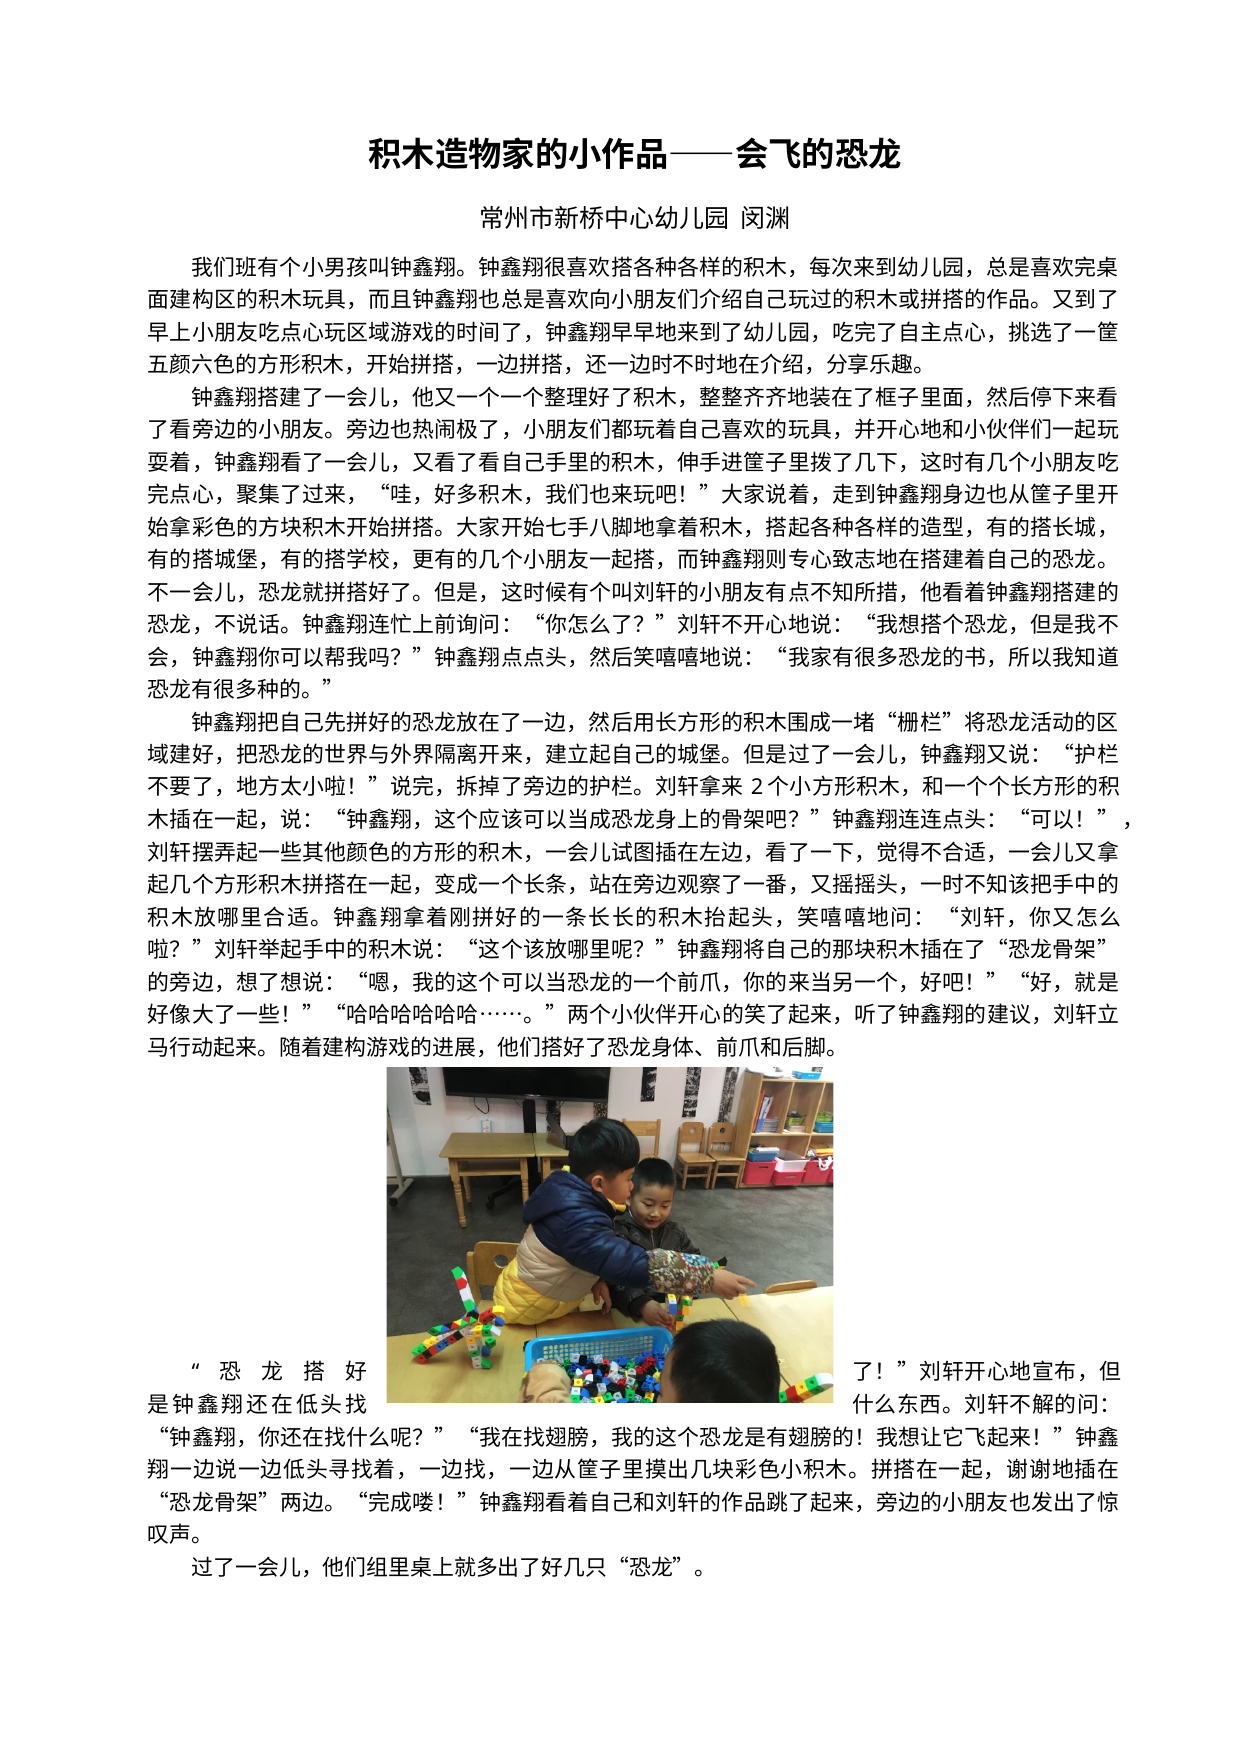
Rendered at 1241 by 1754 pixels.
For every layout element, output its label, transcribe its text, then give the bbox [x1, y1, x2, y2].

text 我们班有个小男孩叫钟鑫翔。钟鑫翔很喜欢搭各种各样的积木，每次来到幼儿园，总是喜欢完桌面建构区的积木玩具，而且钟鑫翔也总是喜欢向小朋友们介绍自己玩过的积木或拼搭的作品。又到了早上小朋友吃点心玩区域游戏的时间了，钟鑫翔早早地来到了幼儿园，吃完了自主点心，挑选了一筐五颜六色的方形积木，开始拼搭，一边拼搭，还一边时不时地在介绍，分享乐趣。 [148, 249, 1122, 379]
text “恐龙搭好了！”刘轩开心地宣布，但是钟鑫翔还在低头找什么东西。刘轩不解的问：“钟鑫翔，你还在找什么呢？”“我在找翅膀，我的这个恐龙是有翅膀的！我想让它飞起来！”钟鑫翔一边说一边低头寻找着，一边找，一边从筐子里摸出几块彩色小积木。拼搭在一起，谢谢地插在“恐龙骨架”两边。“完成喽！”钟鑫翔看着自己和刘轩的作品跳了起来，旁边的小朋友也发出了惊叹声。 [148, 1354, 1122, 1549]
text 积木造物家的小作品——会飞的恐龙 [148, 119, 1122, 184]
text 常州市新桥中心幼儿园 闵渊 [148, 184, 1122, 249]
text 过了一会儿，他们组里桌上就多出了好几只“恐龙”。 [148, 1549, 1122, 1582]
text 钟鑫翔把自己先拼好的恐龙放在了一边，然后用长方形的积木围成一堵“栅栏”将恐龙活动的区域建好，把恐龙的世界与外界隔离开来，建立起自己的城堡。但是过了一会儿，钟鑫翔又说：“护栏不要了，地方太小啦！”说完，拆掉了旁边的护栏。刘轩拿来2个小方形积木，和一个个长方形的积木插在一起，说：“钟鑫翔，这个应该可以当成恐龙身上的骨架吧？”钟鑫翔连连点头：“可以！”，刘轩摆弄起一些其他颜色的方形的积木，一会儿试图插在左边，看了一下，觉得不合适，一会儿又拿起几个方形积木拼搭在一起，变成一个长条，站在旁边观察了一番，又摇摇头，一时不知该把手中的积木放哪里合适。钟鑫翔拿着刚拼好的一条长长的积木抬起头，笑嘻嘻地问：“刘轩，你又怎么啦？”刘轩举起手中的积木说：“这个该放哪里呢？”钟鑫翔将自己的那块积木插在了“恐龙骨架”的旁边，想了想说：“嗯，我的这个可以当恐龙的一个前爪，你的来当另一个，好吧！”“好，就是好像大了一些！”“哈哈哈哈哈哈……。”两个小伙伴开心的笑了起来，听了钟鑫翔的建议，刘轩立马行动起来。随着建构游戏的进展，他们搭好了恐龙身体、前爪和后脚。 [148, 704, 1122, 1062]
picture [386, 1067, 834, 1403]
text 钟鑫翔搭建了一会儿，他又一个一个整理好了积木，整整齐齐地装在了框子里面，然后停下来看了看旁边的小朋友。旁边也热闹极了，小朋友们都玩着自己喜欢的玩具，并开心地和小伙伴们一起玩耍着，钟鑫翔看了一会儿，又看了看自己手里的积木，伸手进筐子里拨了几下，这时有几个小朋友吃完点心，聚集了过来，“哇，好多积木，我们也来玩吧！”大家说着，走到钟鑫翔身边也从筐子里开始拿彩色的方块积木开始拼搭。大家开始七手八脚地拿着积木，搭起各种各样的造型，有的搭长城，有的搭城堡，有的搭学校，更有的几个小朋友一起搭，而钟鑫翔则专心致志地在搭建着自己的恐龙。不一会儿，恐龙就拼搭好了。但是，这时候有个叫刘轩的小朋友有点不知所措，他看着钟鑫翔搭建的恐龙，不说话。钟鑫翔连忙上前询问：“你怎么了？”刘轩不开心地说：“我想搭个恐龙，但是我不会，钟鑫翔你可以帮我吗？”钟鑫翔点点头，然后笑嘻嘻地说：“我家有很多恐龙的书，所以我知道恐龙有很多种的。” [148, 379, 1122, 704]
